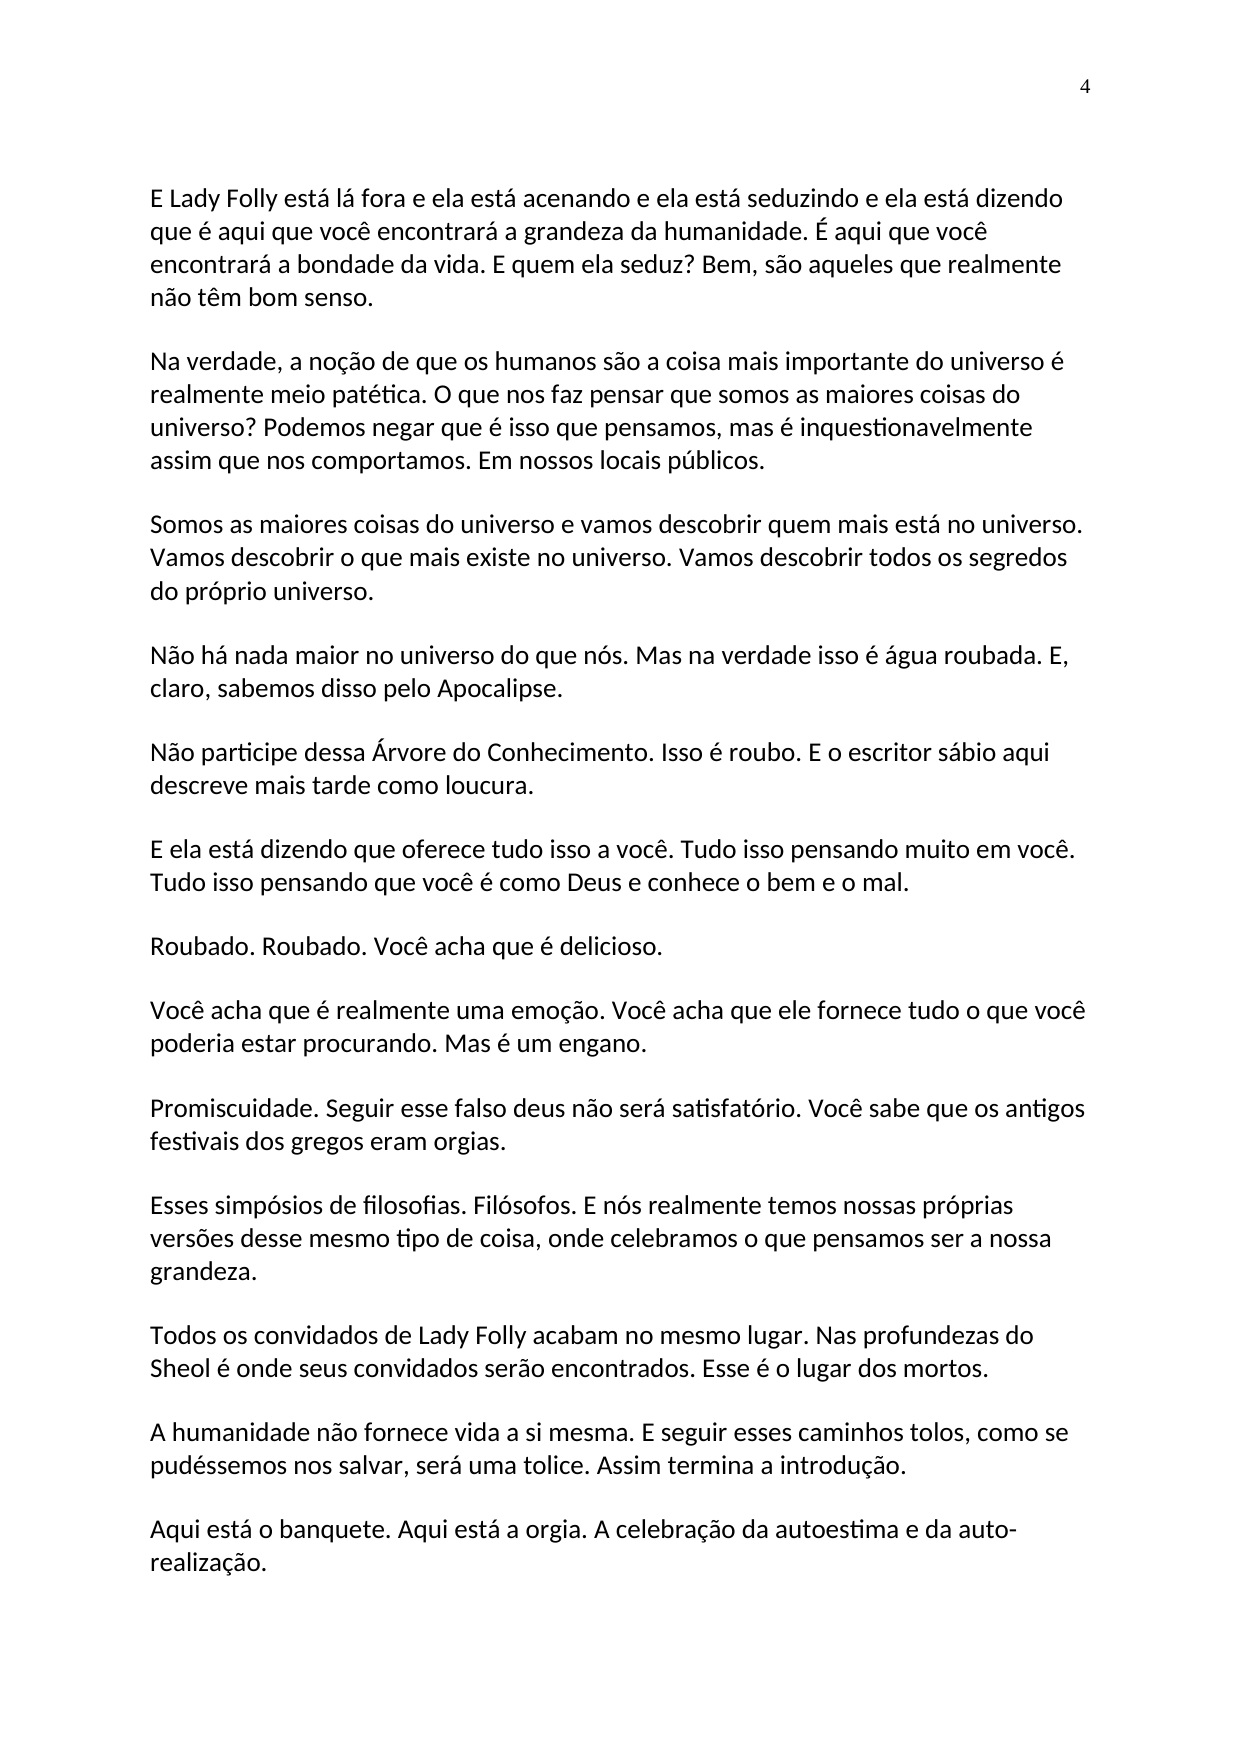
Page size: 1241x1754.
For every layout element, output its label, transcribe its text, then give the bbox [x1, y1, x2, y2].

text Aqui está o banquete. Aqui está a orgia. A celebração da autoestima e da auto-realização. [150, 1512, 1090, 1578]
text Somos as maiores coisas do universo e vamos descobrir quem mais está no universo. Vamos descobrir o que mais existe no universo. Vamos descobrir todos os segredos do próprio universo. [150, 508, 1090, 607]
text Você acha que é realmente uma emoção. Você acha que ele fornece tudo o que você poderia estar procurando. Mas é um engano. [150, 993, 1090, 1059]
text Não participe dessa Árvore do Conhecimento. Isso é roubo. E o escritor sábio aqui descreve mais tarde como loucura. [150, 735, 1090, 801]
text Na verdade, a noção de que os humanos são a coisa mais importante do universo é realmente meio patética. O que nos faz pensar que somos as maiores coisas do universo? Podemos negar que é isso que pensamos, mas é inquestionavelmente assim que nos comportamos. Em nossos locais públicos. [150, 344, 1090, 476]
text E Lady Folly está lá fora e ela está acenando e ela está seduzindo e ela está dizendo que é aqui que você encontrará a grandeza da humanidade. É aqui que você encontrará a bondade da vida. E quem ela seduz? Bem, são aqueles que realmente não têm bom senso. [150, 181, 1090, 313]
text Não há nada maior no universo do que nós. Mas na verdade isso é água roubada. E, claro, sabemos disso pelo Apocalipse. [150, 638, 1090, 704]
text Roubado. Roubado. Você acha que é delicioso. [150, 929, 1090, 962]
text Todos os convidados de Lady Folly acabam no mesmo lugar. Nas profundezas do Sheol é onde seus convidados serão encontrados. Esse é o lugar dos mortos. [150, 1318, 1090, 1384]
text E ela está dizendo que oferece tudo isso a você. Tudo isso pensando muito em você. Tudo isso pensando que você é como Deus e conhece o bem e o mal. [150, 832, 1090, 898]
text Esses simpósios de filosofias. Filósofos. E nós realmente temos nossas próprias versões desse mesmo tipo de coisa, onde celebramos o que pensamos ser a nossa grandeza. [150, 1188, 1090, 1287]
text A humanidade não fornece vida a si mesma. E seguir esses caminhos tolos, como se pudéssemos nos salvar, será uma tolice. Assim termina a introdução. [150, 1415, 1090, 1481]
text Promiscuidade. Seguir esse falso deus não será satisfatório. Você sabe que os antigos festivais dos gregos eram orgias. [150, 1091, 1090, 1157]
